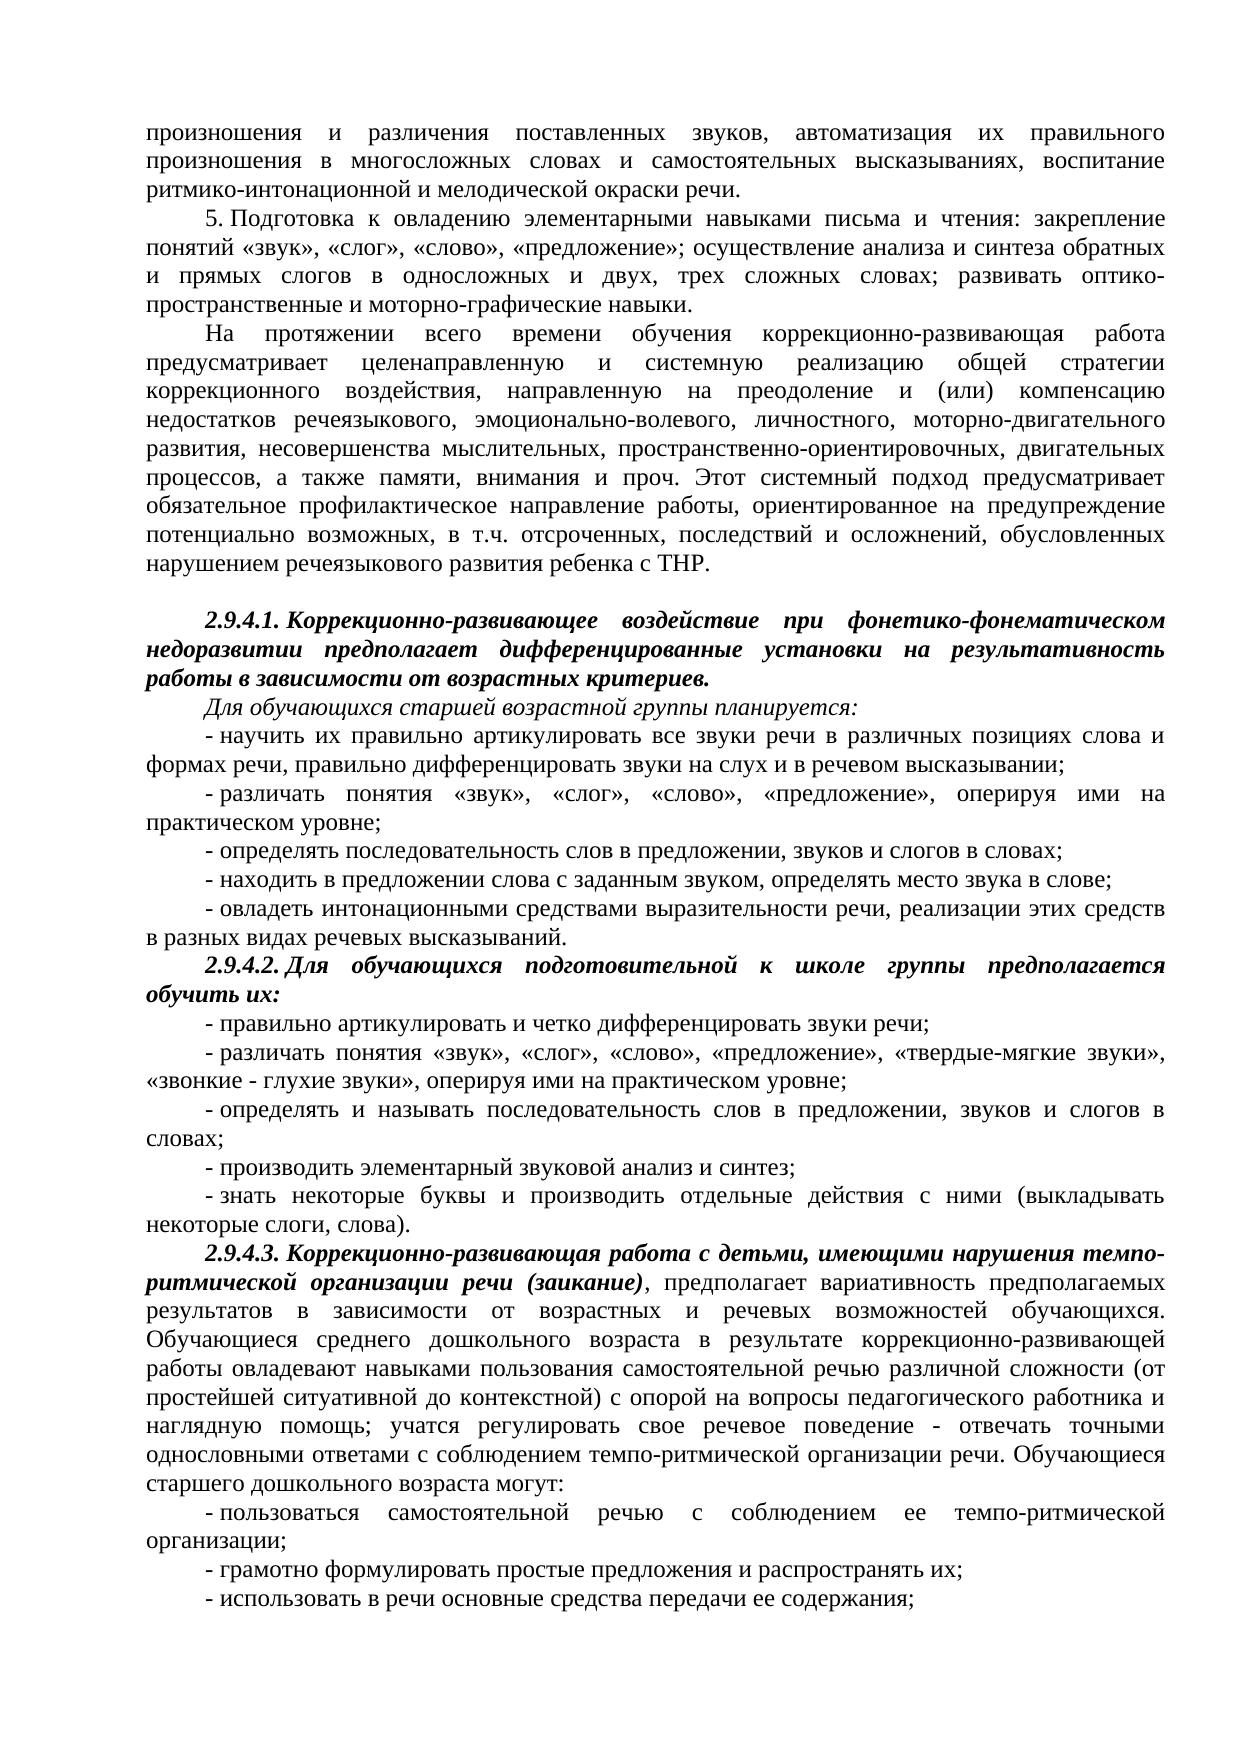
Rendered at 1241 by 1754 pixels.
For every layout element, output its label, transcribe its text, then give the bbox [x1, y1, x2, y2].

text - использовать в речи основные средства передачи ее содержания; [146, 1583, 1166, 1612]
text - различать понятия «звук», «слог», «слово», «предложение», оперируя ими на практическом уровне; [146, 778, 1166, 835]
text 2.9.4.2. Для обучающихся подготовительной к школе группы предполагается обучить их: [146, 950, 1166, 1008]
text - производить элементарный звуковой анализ и синтез; [146, 1152, 1166, 1180]
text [146, 117, 1166, 203]
text - пользоваться самостоятельной речью с соблюдением ее темпо-ритмической организации; [146, 1497, 1166, 1554]
text - знать некоторые буквы и производить отдельные действия с ними (выкладывать некоторые слоги, слова). [146, 1180, 1166, 1238]
text - находить в предложении слова с заданным звуком, определять место звука в слове; [146, 864, 1166, 893]
text 2.9.4.1. Коррекционно-развивающее воздействие при фонетико-фонематическом недоразвитии предполагает дифференцированные установки на результативность работы в зависимости от возрастных критериев. [146, 605, 1166, 692]
text - определять последовательность слов в предложении, звуков и слогов в словах; [146, 835, 1166, 864]
text На протяжении всего времени обучения коррекционно-развивающая работа предусматривает целенаправленную и системную реализацию общей стратегии коррекционного воздействия, направленную на преодоление и (или) компенсацию недостатков речеязыкового, эмоционально-волевого, личностного, моторно-двигательного развития, несовершенства мыслительных, пространственно-ориентировочных, двигательных процессов, а также памяти, внимания и проч. Этот системный подход предусматривает обязательное профилактическое направление работы, ориентированное на предупреждение потенциально возможных, в т.ч. отсроченных, последствий и осложнений, обусловленных нарушением речеязыкового развития ребенка с ТНР. [146, 318, 1166, 577]
text 5. Подготовка к овладению элементарными навыками письма и чтения: закрепление понятий «звук», «слог», «слово», «предложение»; осуществление анализа и синтеза обратных и прямых слогов в односложных и двух, трех сложных словах; развивать оптико-пространственные и моторно-графические навыки. [146, 203, 1166, 318]
text - правильно артикулировать и четко дифференцировать звуки речи; [146, 1008, 1166, 1037]
text - различать понятия «звук», «слог», «слово», «предложение», «твердые-мягкие звуки», «звонкие - глухие звуки», оперируя ими на практическом уровне; [146, 1037, 1166, 1094]
text - овладеть интонационными средствами выразительности речи, реализации этих средств в разных видах речевых высказываний. [146, 893, 1166, 950]
text 2.9.4.3. Коррекционно-развивающая работа с детьми, имеющими нарушения темпо-ритмической организации речи (заикание), предполагает вариативность предполагаемых результатов в зависимости от возрастных и речевых возможностей обучающихся. Обучающиеся среднего дошкольного возраста в результате коррекционно-развивающей работы овладевают навыками пользования самостоятельной речью различной сложности (от простейшей ситуативной до контекстной) с опорой на вопросы педагогического работника и наглядную помощь; учатся регулировать свое речевое поведение - отвечать точными однословными ответами с соблюдением темпо-ритмической организации речи. Обучающиеся старшего дошкольного возраста могут: [146, 1238, 1166, 1497]
text - определять и называть последовательность слов в предложении, звуков и слогов в словах; [146, 1094, 1166, 1152]
text - научить их правильно артикулировать все звуки речи в различных позициях слова и формах речи, правильно дифференцировать звуки на слух и в речевом высказывании; [146, 720, 1166, 778]
text Для обучающихся старшей возрастной группы планируется: [146, 692, 1166, 720]
text - грамотно формулировать простые предложения и распространять их; [146, 1554, 1166, 1583]
